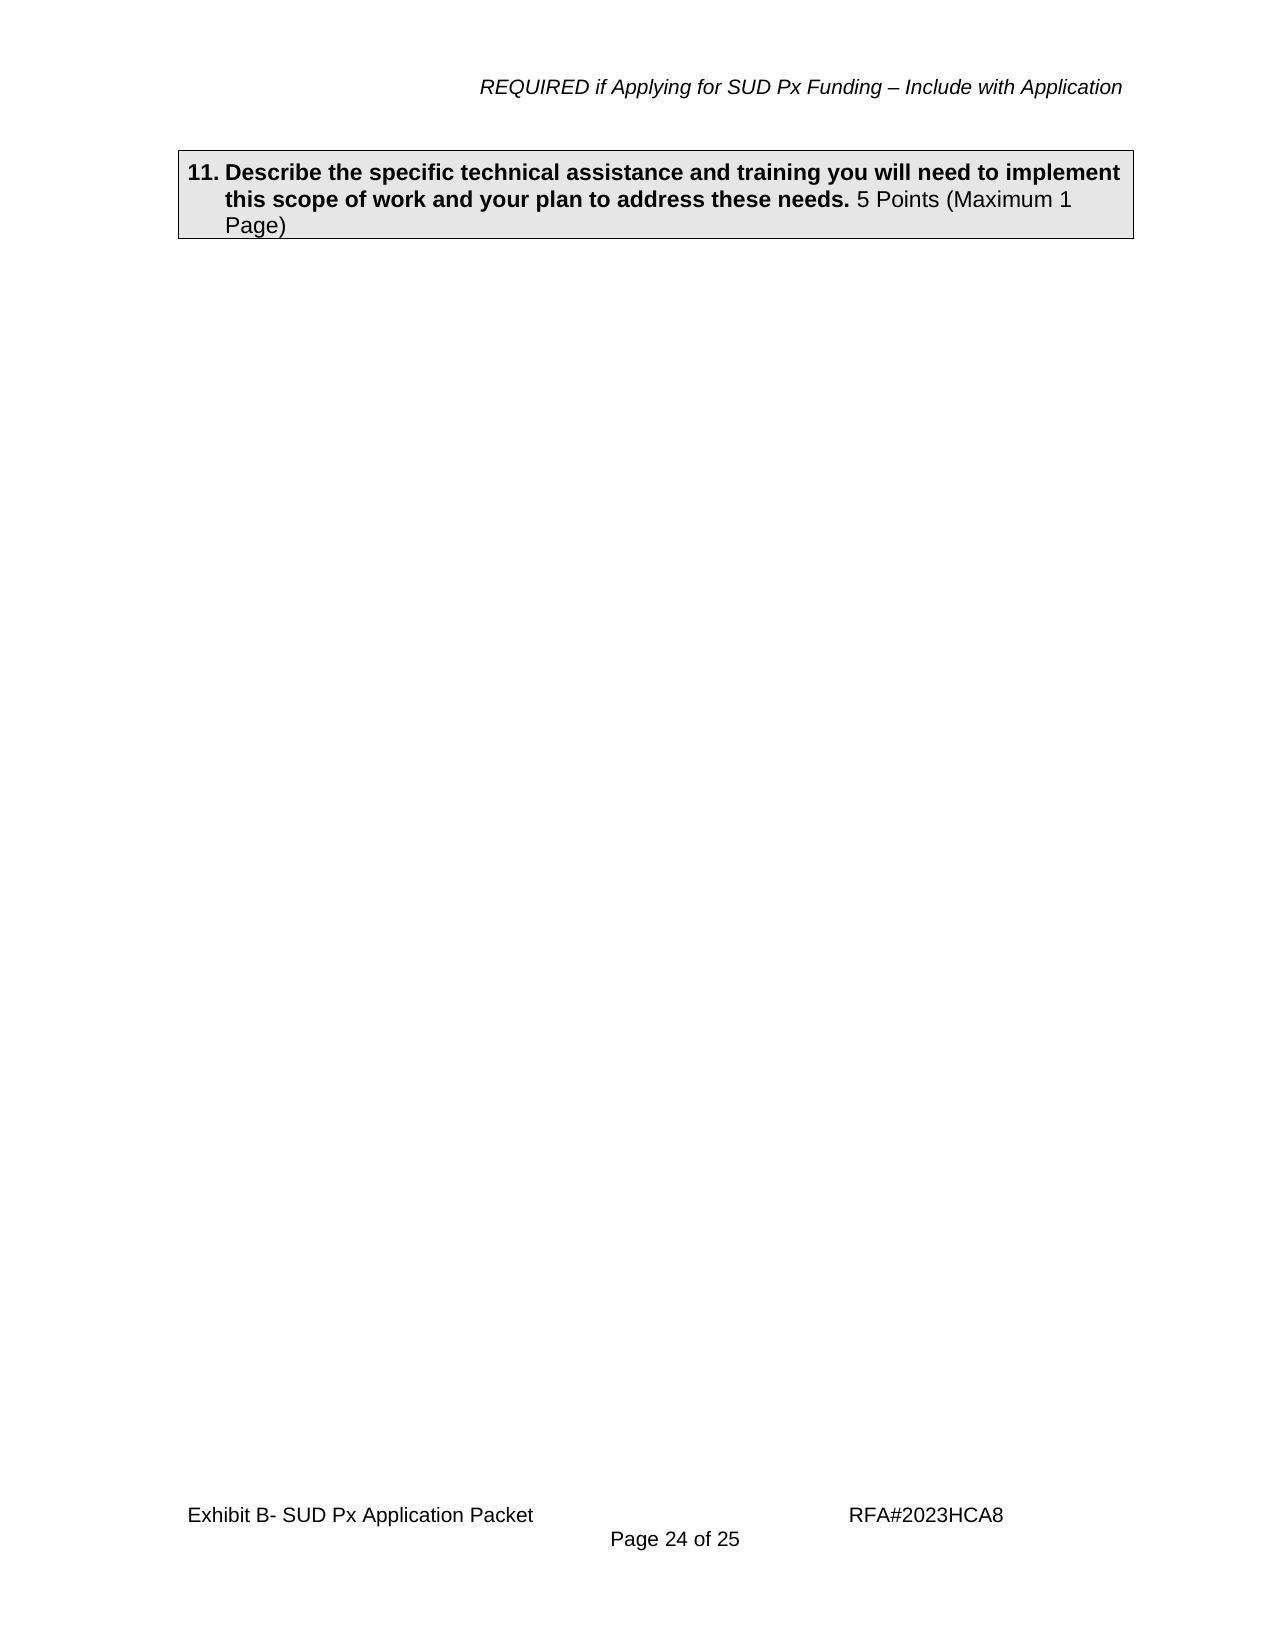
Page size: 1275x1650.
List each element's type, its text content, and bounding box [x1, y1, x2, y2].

list Describe the specific technical assistance and training you will need to implement this scope of work and your plan to address these needs. 5 Points (Maximum 1 Page) [179, 151, 1133, 238]
